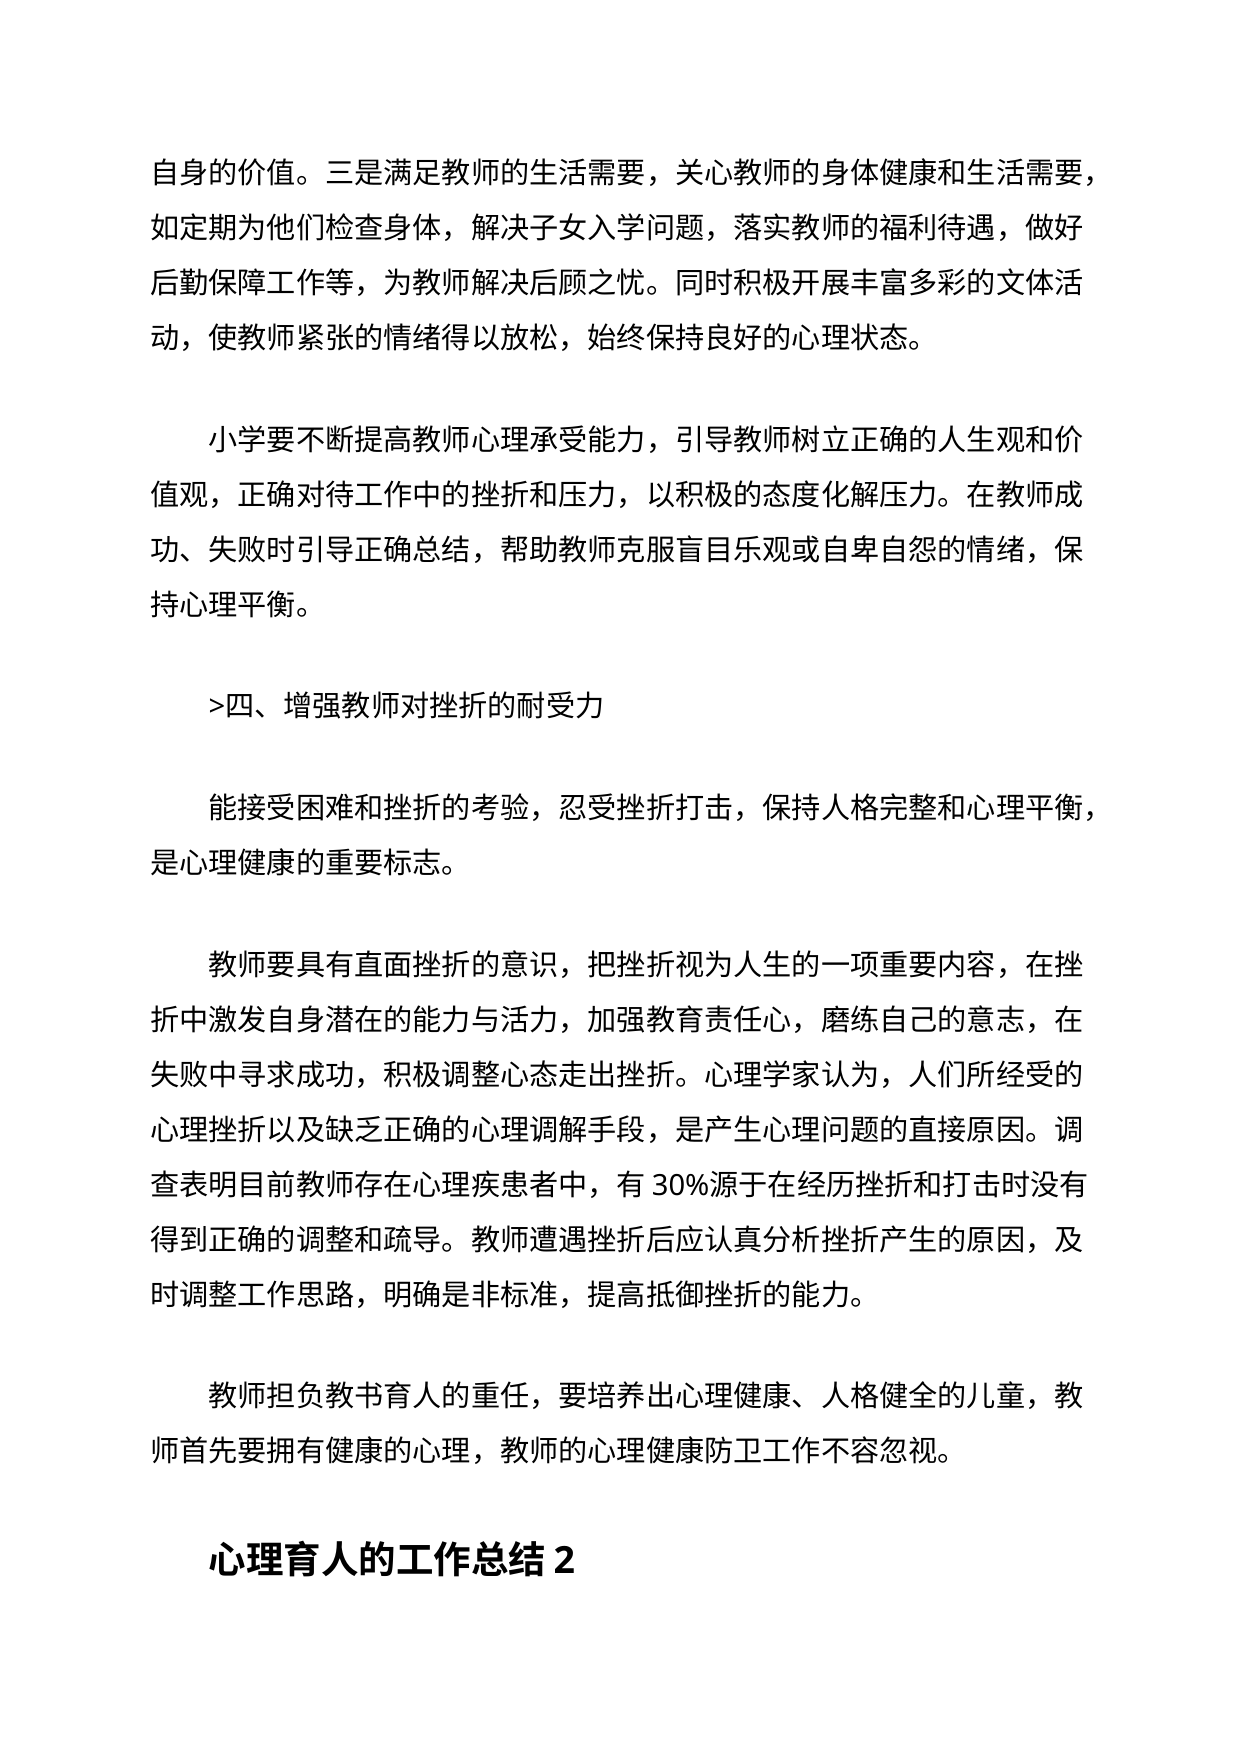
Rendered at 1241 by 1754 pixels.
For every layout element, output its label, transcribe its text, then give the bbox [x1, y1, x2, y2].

text 教师担负教书育人的重任，要培养出心理健康、人格健全的儿童，教师首先要拥有健康的心理，教师的心理健康防卫工作不容忽视。 [150, 1373, 1090, 1470]
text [150, 150, 1090, 357]
text 教师要具有直面挫折的意识，把挫折视为人生的一项重要内容，在挫折中激发自身潜在的能力与活力，加强教育责任心，磨练自己的意志，在失败中寻求成功，积极调整心态走出挫折。心理学家认为，人们所经受的心理挫折以及缺乏正确的心理调解手段，是产生心理问题的直接原因。调查表明目前教师存在心理疾患者中，有30%源于在经历挫折和打击时没有得到正确的调整和疏导。教师遭遇挫折后应认真分析挫折产生的原因，及时调整工作思路，明确是非标准，提高抵御挫折的能力。 [150, 942, 1090, 1313]
text 心理育人的工作总结2 [150, 1529, 1090, 1584]
text 能接受困难和挫折的考验，忍受挫折打击，保持人格完整和心理平衡，是心理健康的重要标志。 [150, 785, 1090, 882]
text 小学要不断提高教师心理承受能力，引导教师树立正确的人生观和价值观，正确对待工作中的挫折和压力，以积极的态度化解压力。在教师成功、失败时引导正确总结，帮助教师克服盲目乐观或自卑自怨的情绪，保持心理平衡。 [150, 416, 1090, 623]
text >四、增强教师对挫折的耐受力 [150, 683, 1090, 725]
